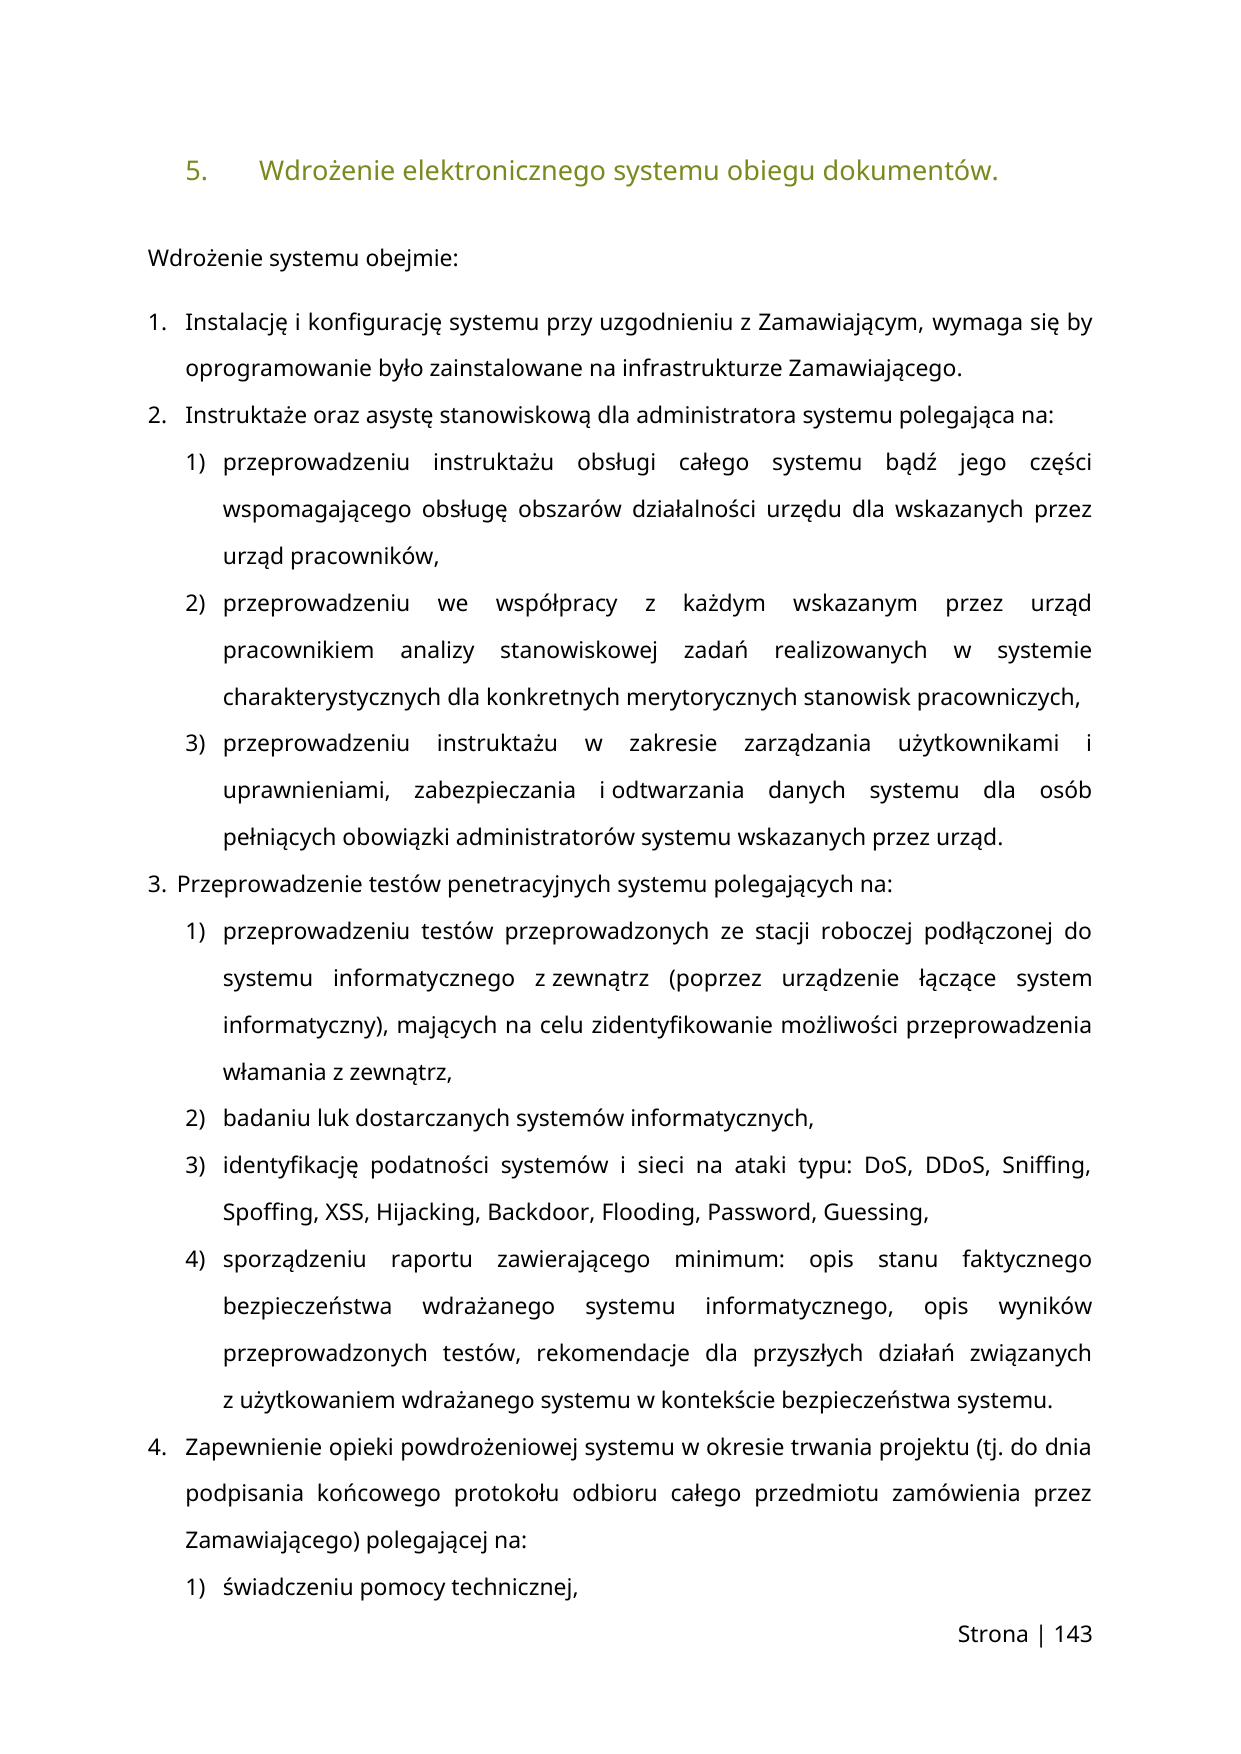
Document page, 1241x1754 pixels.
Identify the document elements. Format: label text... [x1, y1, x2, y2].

list badaniu luk dostarczanych systemów informatycznych, [185, 1102, 1093, 1134]
list przeprowadzeniu instruktażu obsługi całego systemu bądź jego części wspomagającego obsługę obszarów działalności urzędu dla wskazanych przez urząd pracowników, [185, 446, 1093, 571]
subtitle Wdrożenie elektronicznego systemu obiegu dokumentów. [185, 152, 1093, 189]
list Instalację i konfigurację systemu przy uzgodnieniu z Zamawiającym, wymaga się by oprogramowanie było zainstalowane na infrastrukturze Zamawiającego. [148, 306, 1093, 384]
list Zapewnienie opieki powdrożeniowej systemu w okresie trwania projektu (tj. do dnia podpisania końcowego protokołu odbioru całego przedmiotu zamówienia przez Zamawiającego) polegającej na: [148, 1431, 1093, 1556]
list identyfikację podatności systemów i sieci na ataki typu: DoS, DDoS, Sniffing, Spoffing, XSS, Hijacking, Backdoor, Flooding, Password, Guessing, [185, 1149, 1093, 1227]
list Przeprowadzenie testów penetracyjnych systemu polegających na: [148, 868, 1093, 899]
list przeprowadzeniu we współpracy z każdym wskazanym przez urząd pracownikiem analizy stanowiskowej zadań realizowanych w systemie charakterystycznych dla konkretnych merytorycznych stanowisk pracowniczych, [185, 587, 1093, 712]
list Instruktaże oraz asystę stanowiskową dla administratora systemu polegająca na: [148, 399, 1093, 431]
list świadczeniu pomocy technicznej, [185, 1571, 1093, 1602]
list przeprowadzeniu testów przeprowadzonych ze stacji roboczej podłączonej do systemu informatycznego z zewnątrz (poprzez urządzenie łączące system informatyczny), mających na celu zidentyfikowanie możliwości przeprowadzenia włamania z zewnątrz, [185, 915, 1093, 1087]
text Wdrożenie systemu obejmie: [148, 242, 1093, 273]
list sporządzeniu raportu zawierającego minimum: opis stanu faktycznego bezpieczeństwa wdrażanego systemu informatycznego, opis wyników przeprowadzonych testów, rekomendacje dla przyszłych działań związanych z użytkowaniem wdrażanego systemu w kontekście bezpieczeństwa systemu. [185, 1243, 1093, 1415]
list przeprowadzeniu instruktażu w zakresie zarządzania użytkownikami i uprawnieniami, zabezpieczania i odtwarzania danych systemu dla osób pełniących obowiązki administratorów systemu wskazanych przez urząd. [185, 727, 1093, 852]
